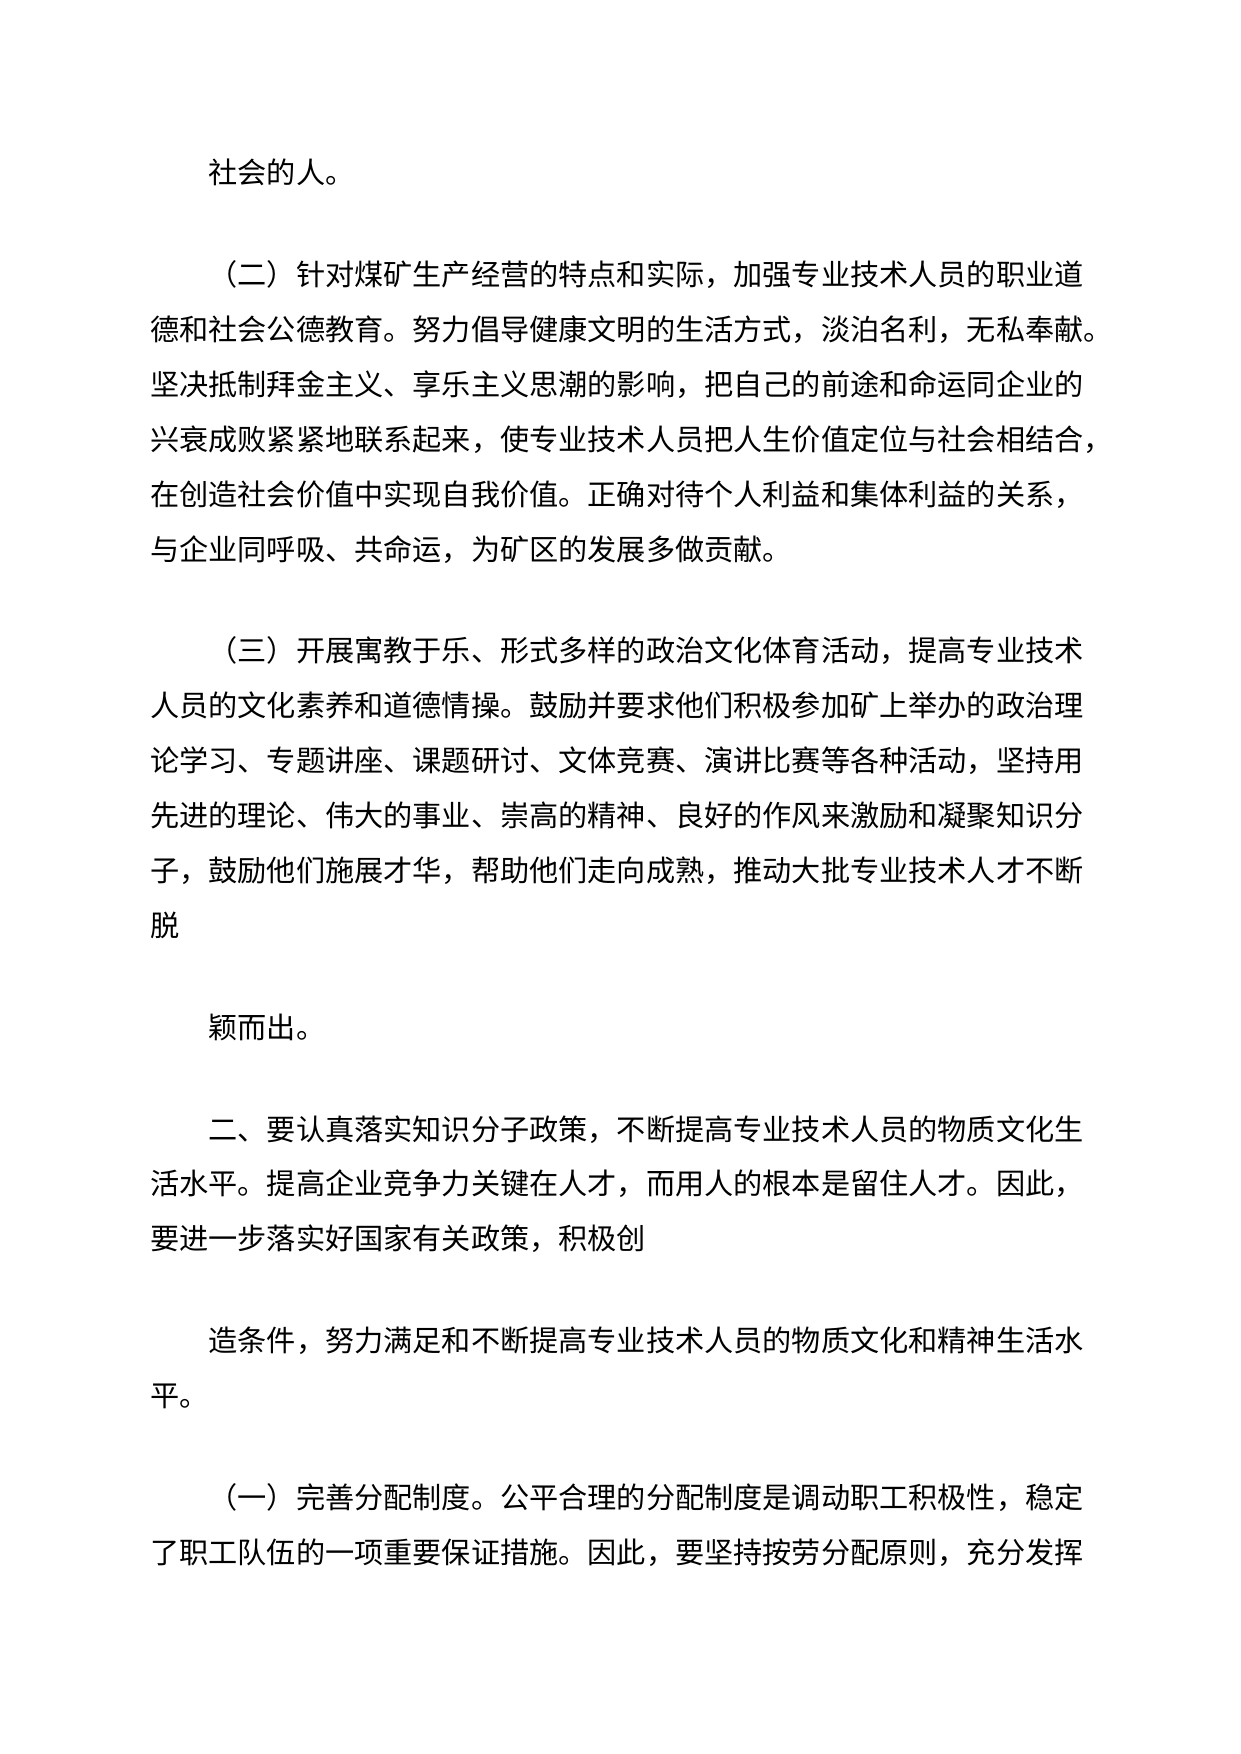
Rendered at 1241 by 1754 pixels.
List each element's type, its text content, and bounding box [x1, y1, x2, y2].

text （三）开展寓教于乐、形式多样的政治文化体育活动，提高专业技术人员的文化素养和道德情操。鼓励并要求他们积极参加矿上举办的政治理论学习、专题讲座、课题研讨、文体竞赛、演讲比赛等各种活动，坚持用先进的理论、伟大的事业、崇高的精神、良好的作风来激励和凝聚知识分子，鼓励他们施展才华，帮助他们走向成熟，推动大批专业技术人才不断脱 [150, 628, 1090, 945]
text （二）针对煤矿生产经营的特点和实际，加强专业技术人员的职业道德和社会公德教育。努力倡导健康文明的生活方式，淡泊名利，无私奉献。坚决抵制拜金主义、享乐主义思潮的影响，把自己的前途和命运同企业的兴衰成败紧紧地联系起来，使专业技术人员把人生价值定位与社会相结合，在创造社会价值中实现自我价值。正确对待个人利益和集体利益的关系，与企业同呼吸、共命运，为矿区的发展多做贡献。 [150, 252, 1090, 568]
text 二、要认真落实知识分子政策，不断提高专业技术人员的物质文化生活水平。提高企业竞争力关键在人才，而用人的根本是留住人才。因此，要进一步落实好国家有关政策，积极创 [150, 1106, 1090, 1258]
text 造条件，努力满足和不断提高专业技术人员的物质文化和精神生活水平。 [150, 1318, 1090, 1415]
text 社会的人。 [150, 150, 1090, 192]
text 颖而出。 [150, 1004, 1090, 1047]
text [150, 1474, 1090, 1571]
